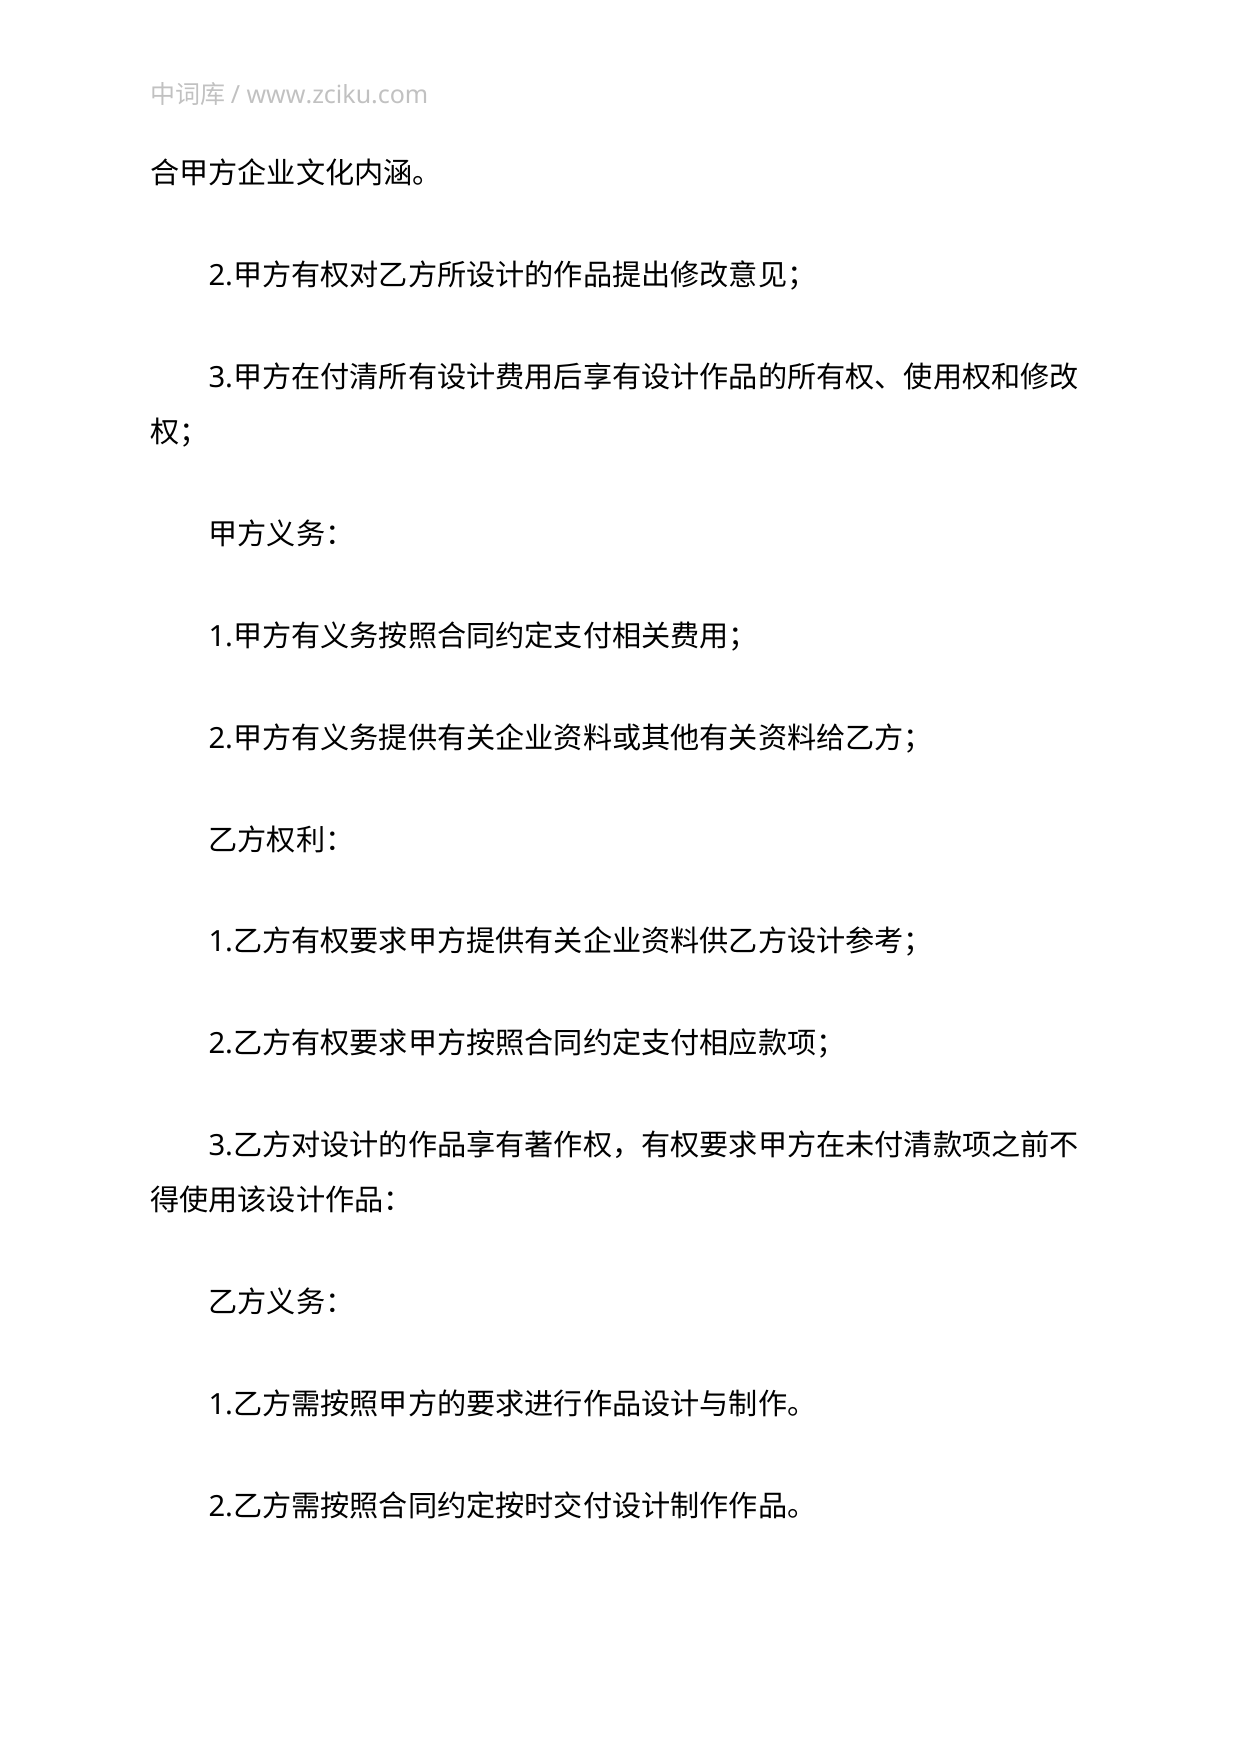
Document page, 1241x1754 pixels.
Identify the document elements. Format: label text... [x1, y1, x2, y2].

text 甲方义务： [150, 511, 1090, 553]
text 1.乙方有权要求甲方提供有关企业资料供乙方设计参考； [150, 918, 1090, 960]
text 1.乙方需按照甲方的要求进行作品设计与制作。 [150, 1381, 1090, 1423]
text 3.乙方对设计的作品享有著作权，有权要求甲方在未付清款项之前不得使用该设计作品： [150, 1122, 1090, 1219]
text 2.甲方有权对乙方所设计的作品提出修改意见； [150, 252, 1090, 294]
text 2.乙方需按照合同约定按时交付设计制作作品。 [150, 1482, 1090, 1525]
text 乙方权利： [150, 816, 1090, 858]
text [150, 150, 1090, 192]
text 1.甲方有义务按照合同约定支付相关费用； [150, 612, 1090, 655]
text 2.乙方有权要求甲方按照合同约定支付相应款项； [150, 1020, 1090, 1062]
text 乙方义务： [150, 1279, 1090, 1321]
text 3.甲方在付清所有设计费用后享有设计作品的所有权、使用权和修改权； [150, 354, 1090, 451]
text 2.甲方有义务提供有关企业资料或其他有关资料给乙方； [150, 714, 1090, 757]
